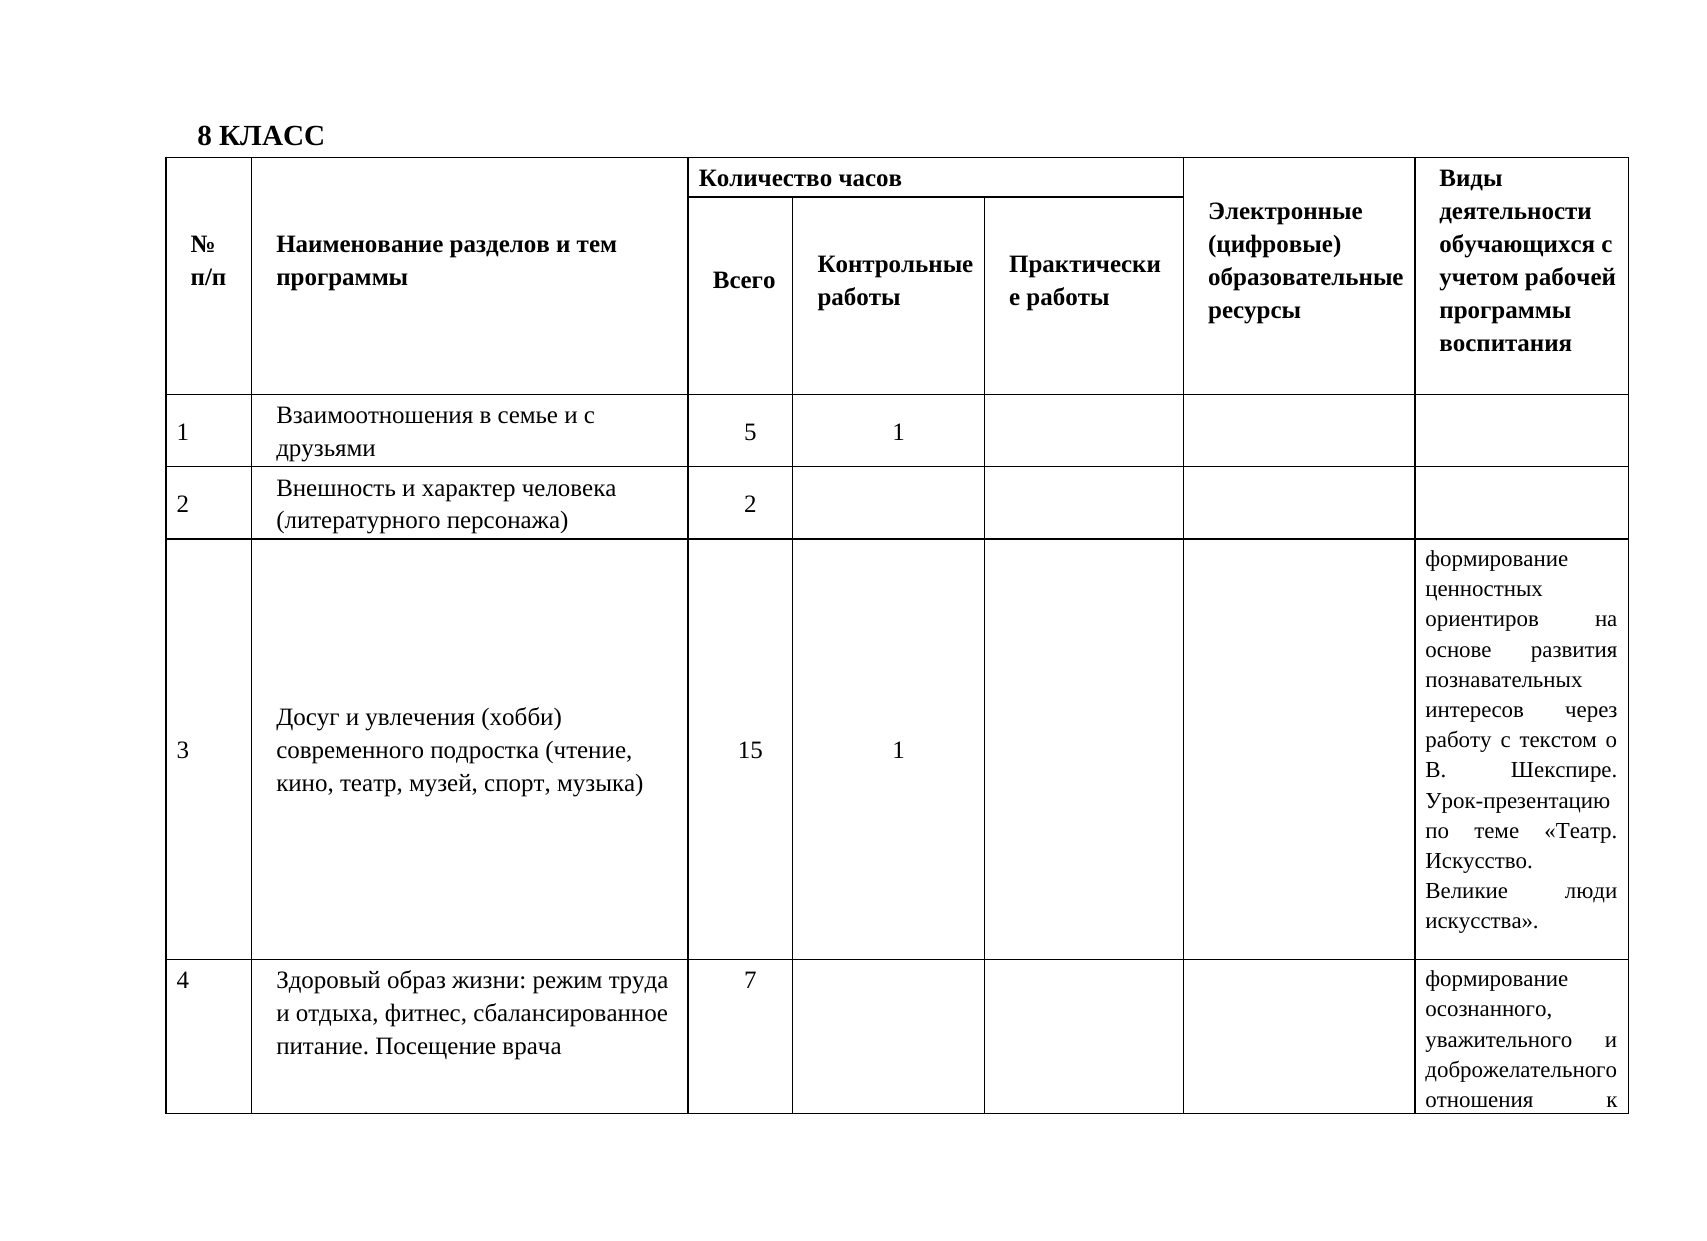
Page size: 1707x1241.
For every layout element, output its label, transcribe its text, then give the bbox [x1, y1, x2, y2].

table_cell 3 [167, 540, 251, 958]
table_cell [1184, 467, 1414, 538]
table_header Электронные (цифровые) образовательные ресурсы [1184, 158, 1414, 393]
table_cell Взаимоотношения в семье и с друзьями [252, 395, 687, 466]
table_cell 7 [689, 960, 792, 1112]
table_cell Досуг и увлечения (хобби) современного подростка (чтение, кино, театр, музей, спорт, музыка) [252, 540, 687, 958]
table_cell [1184, 960, 1414, 1112]
table_cell 1 [167, 395, 251, 466]
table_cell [252, 960, 687, 1112]
table_cell 1 [793, 540, 984, 958]
table_cell 2 [689, 467, 792, 538]
table_cell [985, 540, 1183, 958]
table_cell 15 [689, 540, 792, 958]
table_cell [1416, 395, 1628, 466]
table_cell [1416, 467, 1628, 538]
table_header Количество часов [689, 158, 1183, 196]
table_cell Внешность и характер человека (литературного персонажа) [252, 467, 687, 538]
table_cell [985, 467, 1183, 538]
table_cell 4 [167, 960, 251, 1112]
table_header Наименование разделов и тем программы [252, 158, 687, 393]
table_cell [793, 467, 984, 538]
table_cell [985, 960, 1183, 1112]
table_cell [793, 960, 984, 1112]
table_cell формирование ценностных ориентиров на основе развития познавательных интересов через работу с текстом о В. Шекспире. Урок-презентацию по теме «Театр. Искусство. Великие люди искусства». [1416, 540, 1628, 958]
table_cell Контрольные работы [793, 198, 984, 393]
table_cell [985, 395, 1183, 466]
table_cell 2 [167, 467, 251, 538]
text 8 КЛАСС [190, 118, 1618, 152]
table_cell 1 [793, 395, 984, 466]
table_header № п/п [167, 158, 251, 393]
table_cell [1184, 395, 1414, 466]
table_header Виды деятельности обучающихся с учетом рабочей программы воспитания [1416, 158, 1628, 393]
table_cell Практические работы [985, 198, 1183, 393]
table_cell Всего [689, 198, 792, 393]
table_cell [1184, 540, 1414, 958]
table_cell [1416, 960, 1628, 1112]
table_cell 5 [689, 395, 792, 466]
